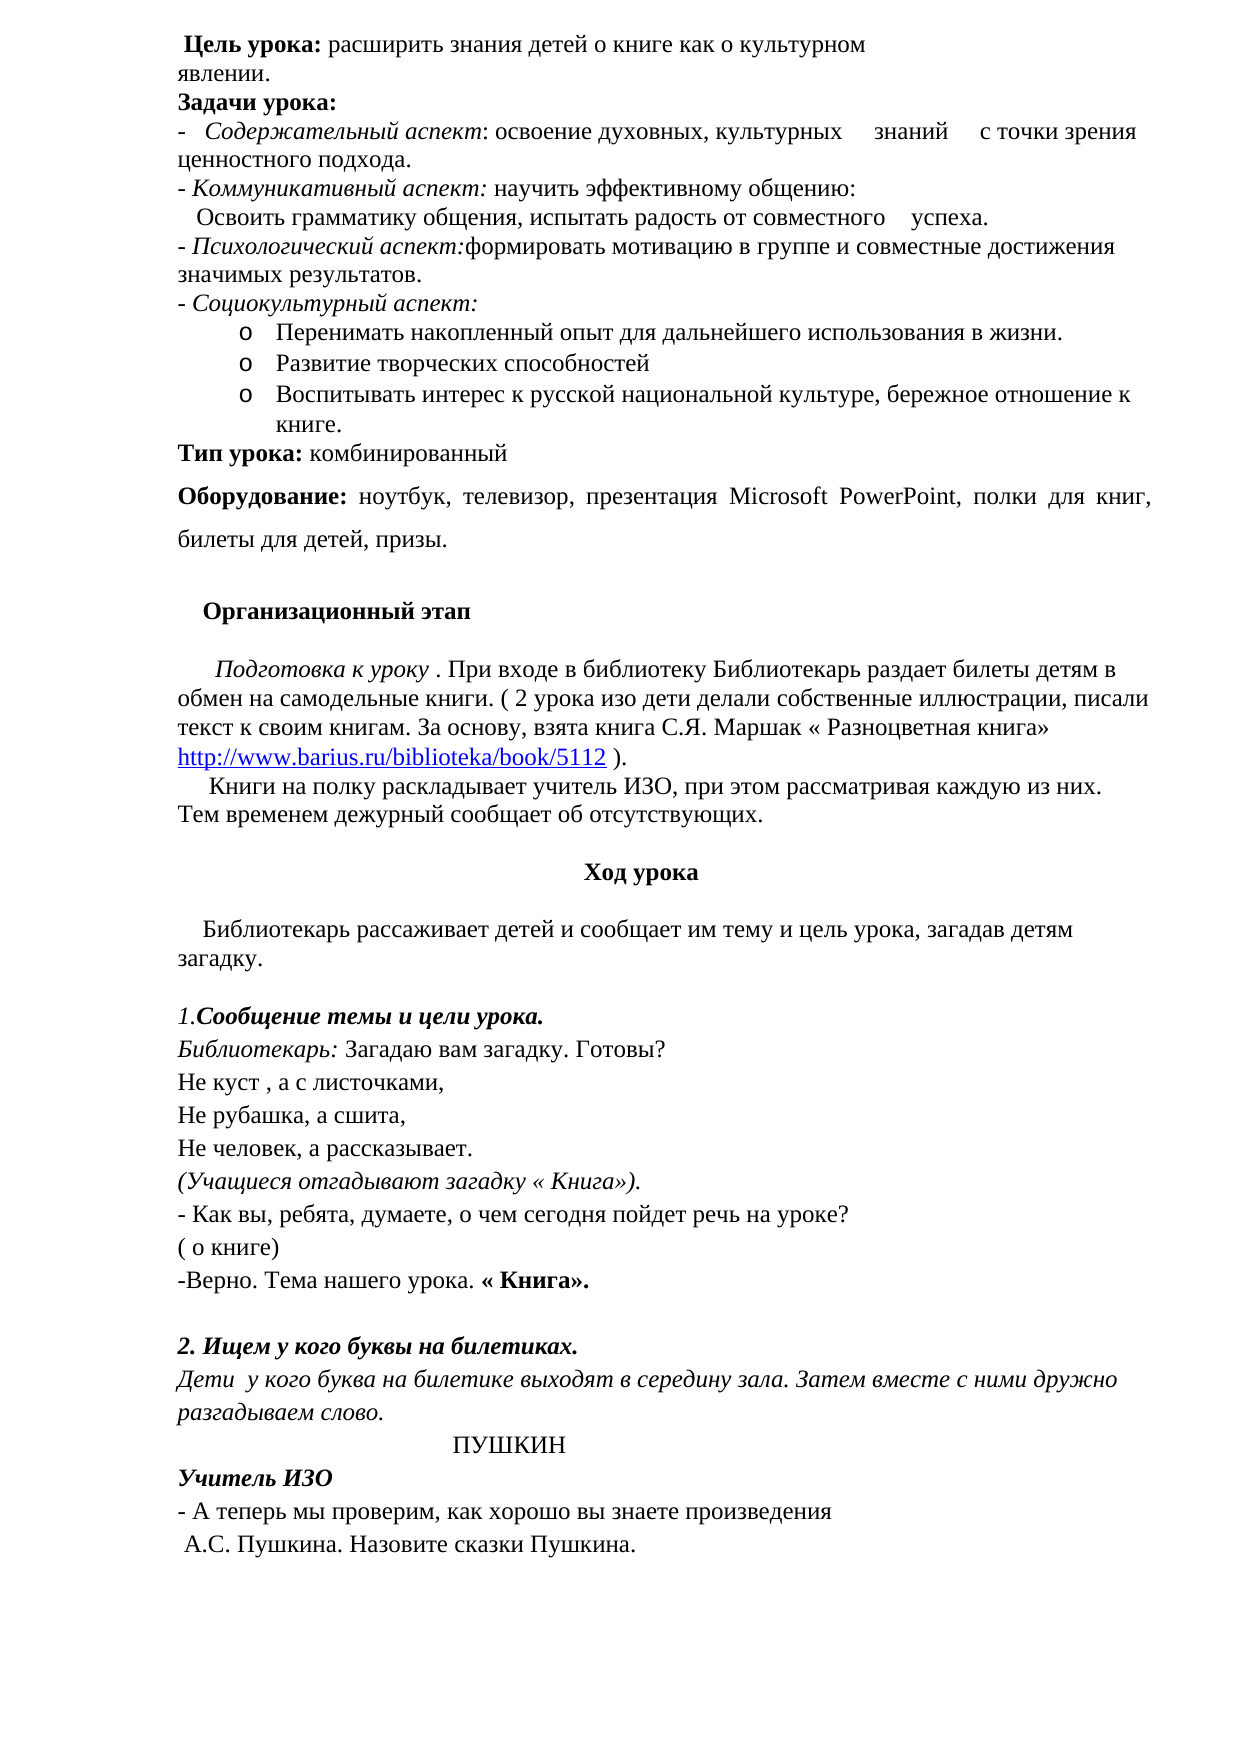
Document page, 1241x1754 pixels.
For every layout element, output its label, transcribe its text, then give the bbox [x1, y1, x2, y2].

list Воспитывать интерес к русской национальной культуре, бережное отношение к книге. [238, 379, 1152, 438]
text Ход урока [177, 857, 1152, 886]
text 2. Ищем у кого буквы на билетиках. [177, 1331, 1152, 1360]
text Дети у кого буква на билетике выходят в середину зала. Затем вместе с ними дружно разгадываем слово. [177, 1364, 1152, 1426]
text - Содержательный аспект: освоение духовных, культурных знаний с точки зрения ценностного подхода. [177, 116, 1152, 173]
text Тип урока: комбинированный [177, 438, 1152, 467]
text ( о книге) [177, 1232, 1152, 1261]
text - Как вы, ребята, думаете, о чем сегодня пойдет речь на уроке? [177, 1199, 1152, 1228]
text Подготовка к уроку . При входе в библиотеку Библиотекарь раздает билеты детям в обмен на самодельные книги. ( 2 урока изо дети делали собственные иллюстрации, писали текст к своим книгам. За основу, взята книга С.Я. Маршак « Разноцветная книга» http://www.barius.ru/biblioteka/book/5112 ). [177, 654, 1152, 771]
list Развитие творческих способностей [238, 348, 1152, 379]
text Оборудование: ноутбук, телевизор, презентация Microsoft PowerPoint, полки для книг, билеты для детей, призы. [177, 481, 1152, 553]
text Задачи урока: [177, 87, 1152, 116]
text Библиотекарь рассаживает детей и сообщает им тему и цель урока, загадав детям загадку. [177, 914, 1152, 972]
text ПУШКИН [177, 1430, 1152, 1459]
text Организационный этап [177, 596, 1152, 625]
text - Психологический аспект:формировать мотивацию в группе и совместные достижения значимых результатов. [177, 231, 1152, 288]
text - Социокультурный аспект: [177, 288, 1152, 317]
text А.С. Пушкина. Назовите сказки Пушкина. [177, 1529, 1152, 1558]
text Цель урока: расширить знания детей о книге как о культурном явлении. [177, 29, 1152, 87]
text -Верно. Тема нашего урока. « Книга». [177, 1265, 1152, 1294]
text Освоить грамматику общения, испытать радость от совместного успеха. [177, 202, 1152, 231]
list Перенимать накопленный опыт для дальнейшего использования в жизни. [238, 317, 1152, 348]
text - Коммуникативный аспект: научить эффективному общению: [177, 173, 1152, 202]
text - А теперь мы проверим, как хорошо вы знаете произведения [177, 1496, 1152, 1525]
text Библиотекарь: Загадаю вам загадку. Готовы? [177, 1034, 1152, 1062]
text Книги на полку раскладывает учитель ИЗО, при этом рассматривая каждую из них. [177, 771, 1152, 799]
text Не рубашка, а сшита, [177, 1100, 1152, 1128]
text Учитель ИЗО [177, 1463, 1152, 1492]
text (Учащиеся отгадывают загадку « Книга»). [177, 1166, 1152, 1194]
text 1.Сообщение темы и цели урока. [177, 1001, 1152, 1029]
text Не человек, а рассказывает. [177, 1133, 1152, 1162]
text Тем временем дежурный сообщает об отсутствующих. [177, 799, 1152, 828]
text Не куст , а с листочками, [177, 1067, 1152, 1096]
